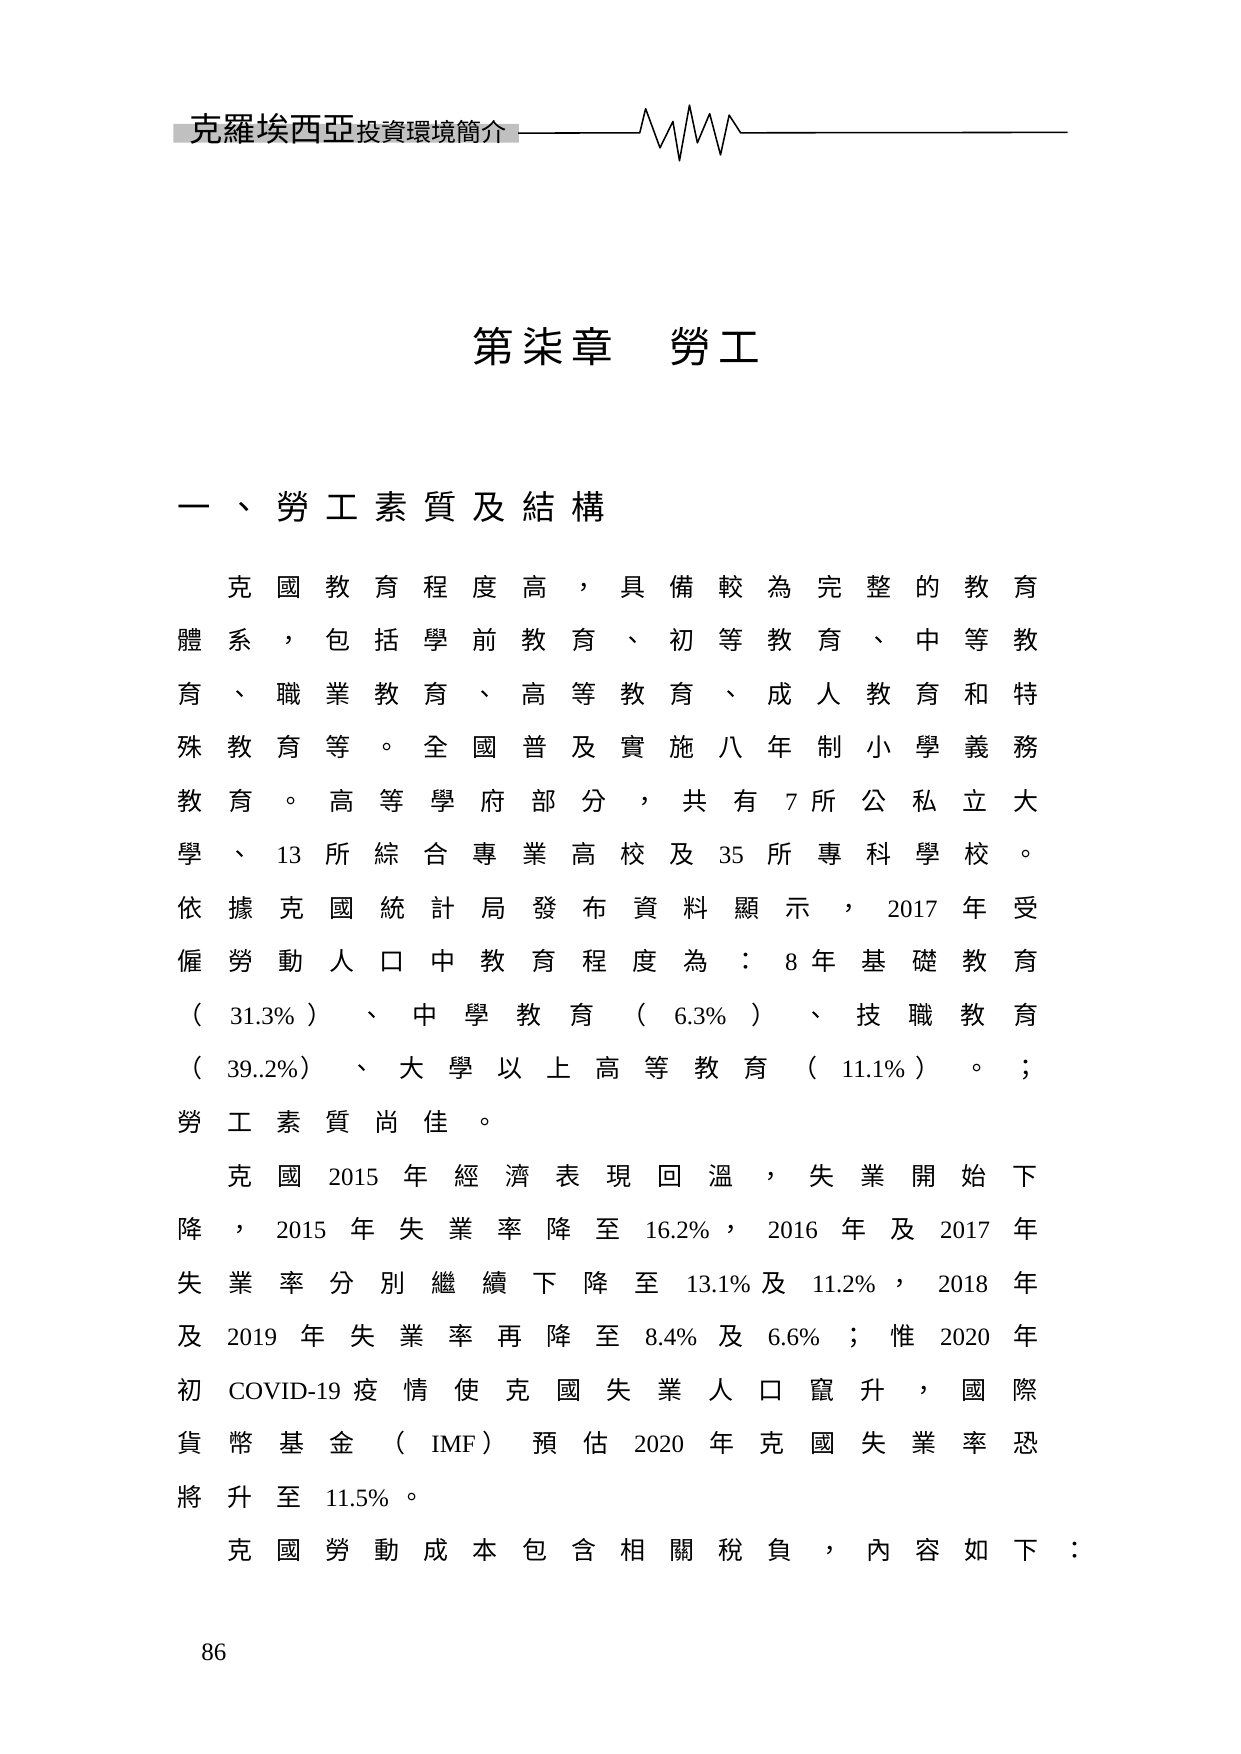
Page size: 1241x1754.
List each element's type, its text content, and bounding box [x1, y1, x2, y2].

text 一、勞工素質及結構 [178, 478, 1063, 532]
text 克國2015年經濟表現回溫，失業開始下降，2015年失業率降至16.2%，2016年及2017年失業率分別繼續下降至13.1%及11.2%，2018年及2019年失業率再降至8.4%及6.6%；惟2020年初COVID-19疫情使克國失業人口竄升，國際貨幣基金（IMF）預估2020年克國失業率恐將升至11.5%。 [178, 1147, 1063, 1522]
text 第柒章 勞工 [178, 291, 1063, 398]
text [178, 1522, 1063, 1576]
text 克國教育程度高，具備較為完整的教育體系，包括學前教育、初等教育、中等教育、職業教育、高等教育、成人教育和特殊教育等。全國普及實施八年制小學義務教育。高等學府部分，共有7所公私立大學、13所綜合專業高校及35所專科學校。依據克國統計局發布資料顯示，2017年受僱勞動人口中教育程度為：8年基礎教育（31.3%）、中學教育（6.3%）、技職教育（39..2%）、大學以上高等教育（11.1%）。；勞工素質尚佳。 [178, 558, 1063, 1147]
